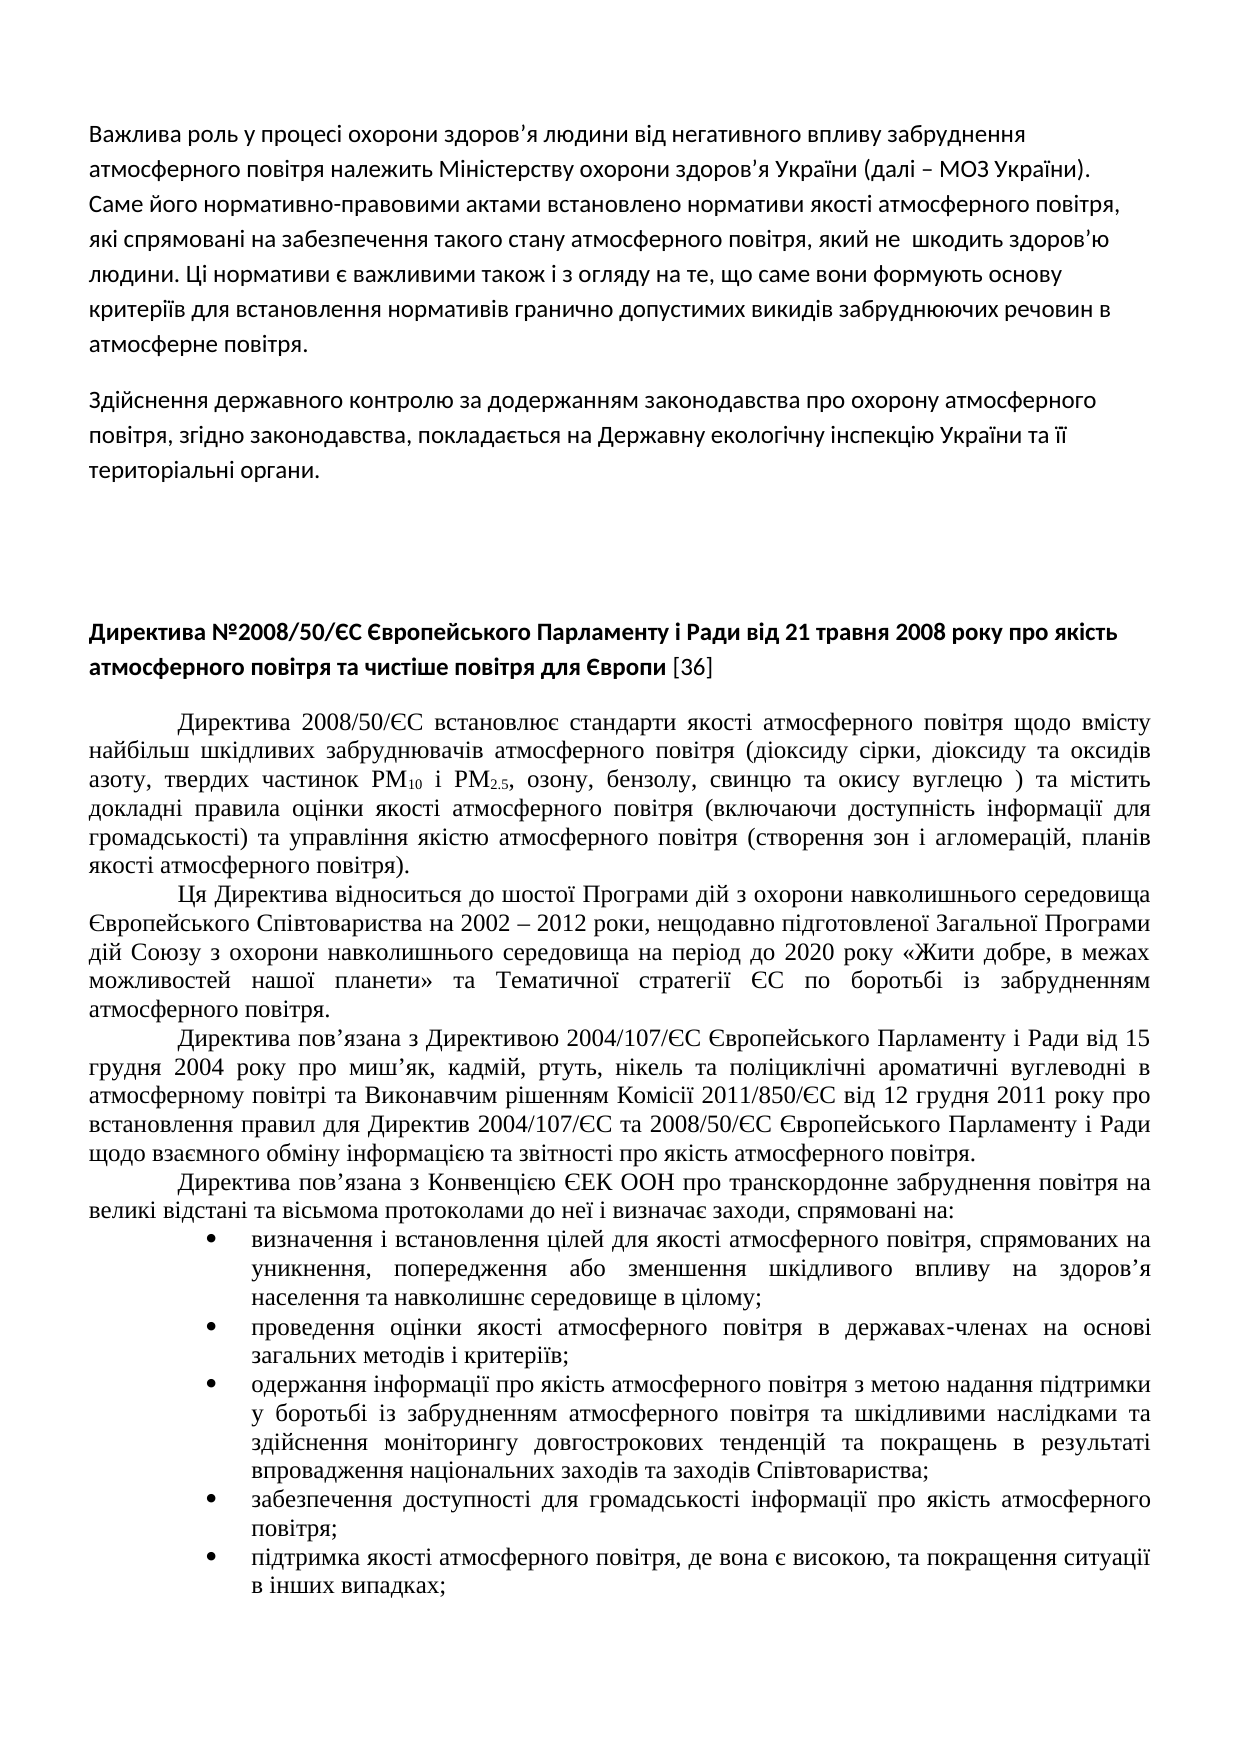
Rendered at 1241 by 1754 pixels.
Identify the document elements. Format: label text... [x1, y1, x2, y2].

list забезпечення доступності для громадськості інформації про якість атмосферного повітря; [207, 1484, 1152, 1542]
list підтримка якості атмосферного повітря, де вона є високою, та покращення ситуації в інших випадках; [207, 1542, 1152, 1599]
text Директива пов’язана з Конвенцією ЄЕК ООН про транскордонне забруднення повітря на великі відстані та вісьмома протоколами до неї і визначає заходи, спрямовані на: [89, 1167, 1152, 1224]
list визначення і встановлення цілей для якості атмосферного повітря, спрямованих на уникнення, попередження або зменшення шкідливого впливу на здоров’я населення та навколишнє середовище в цілому; [207, 1224, 1152, 1310]
text Ця Директива відноситься до шостої Програми дій з охорони навколишнього середовища Європейського Співтовариства на 2002 – 2012 роки, нещодавно підготовленої Загальної Програми дій Союзу з охорони навколишнього середовища на період до 2020 року «Жити добре, в межах можливостей нашої планети» та Тематичної стратегії ЄС по боротьбі із забрудненням атмосферного повітря. [89, 879, 1152, 1023]
list одержання інформації про якість атмосферного повітря з метою надання підтримки у боротьбі із забрудненням атмосферного повітря та шкідливими наслідками та здійснення моніторингу довгострокових тенденцій та покращень в результаті впровадження національних заходів та заходів Співтовариства; [207, 1369, 1152, 1484]
list проведення оцінки якості атмосферного повітря в державах‐членах на основі загальних методів і критеріїв; [207, 1310, 1152, 1369]
text Директива 2008/50/ЄС встановлює стандарти якості атмосферного повітря щодо вмісту найбільш шкідливих забруднювачів атмосферного повітря (діоксиду сірки, діоксиду та оксидів азоту, твердих частинок PM10 і PM2.5, озону, бензолу, свинцю та окису вуглецю ) та містить докладні правила оцінки якості атмосферного повітря (включаючи доступність інформації для громадськості) та управління якістю атмосферного повітря (створення зон і агломерацій, планів якості атмосферного повітря). [89, 707, 1152, 879]
text Директива пов’язана з Директивою 2004/107/ЄC Європейського Парламенту і Ради від 15 грудня 2004 року про миш’як, кадмій, ртуть, нікель та поліциклічні ароматичні вуглеводні в атмосферному повітрі та Виконавчим рішенням Комісії 2011/850/ЄС від 12 грудня 2011 року про встановлення правил для Директив 2004/107/ЄC та 2008/50/ЄC Європейського Парламенту і Ради щодо взаємного обміну інформацією та звітності про якість атмосферного повітря. [89, 1023, 1152, 1167]
